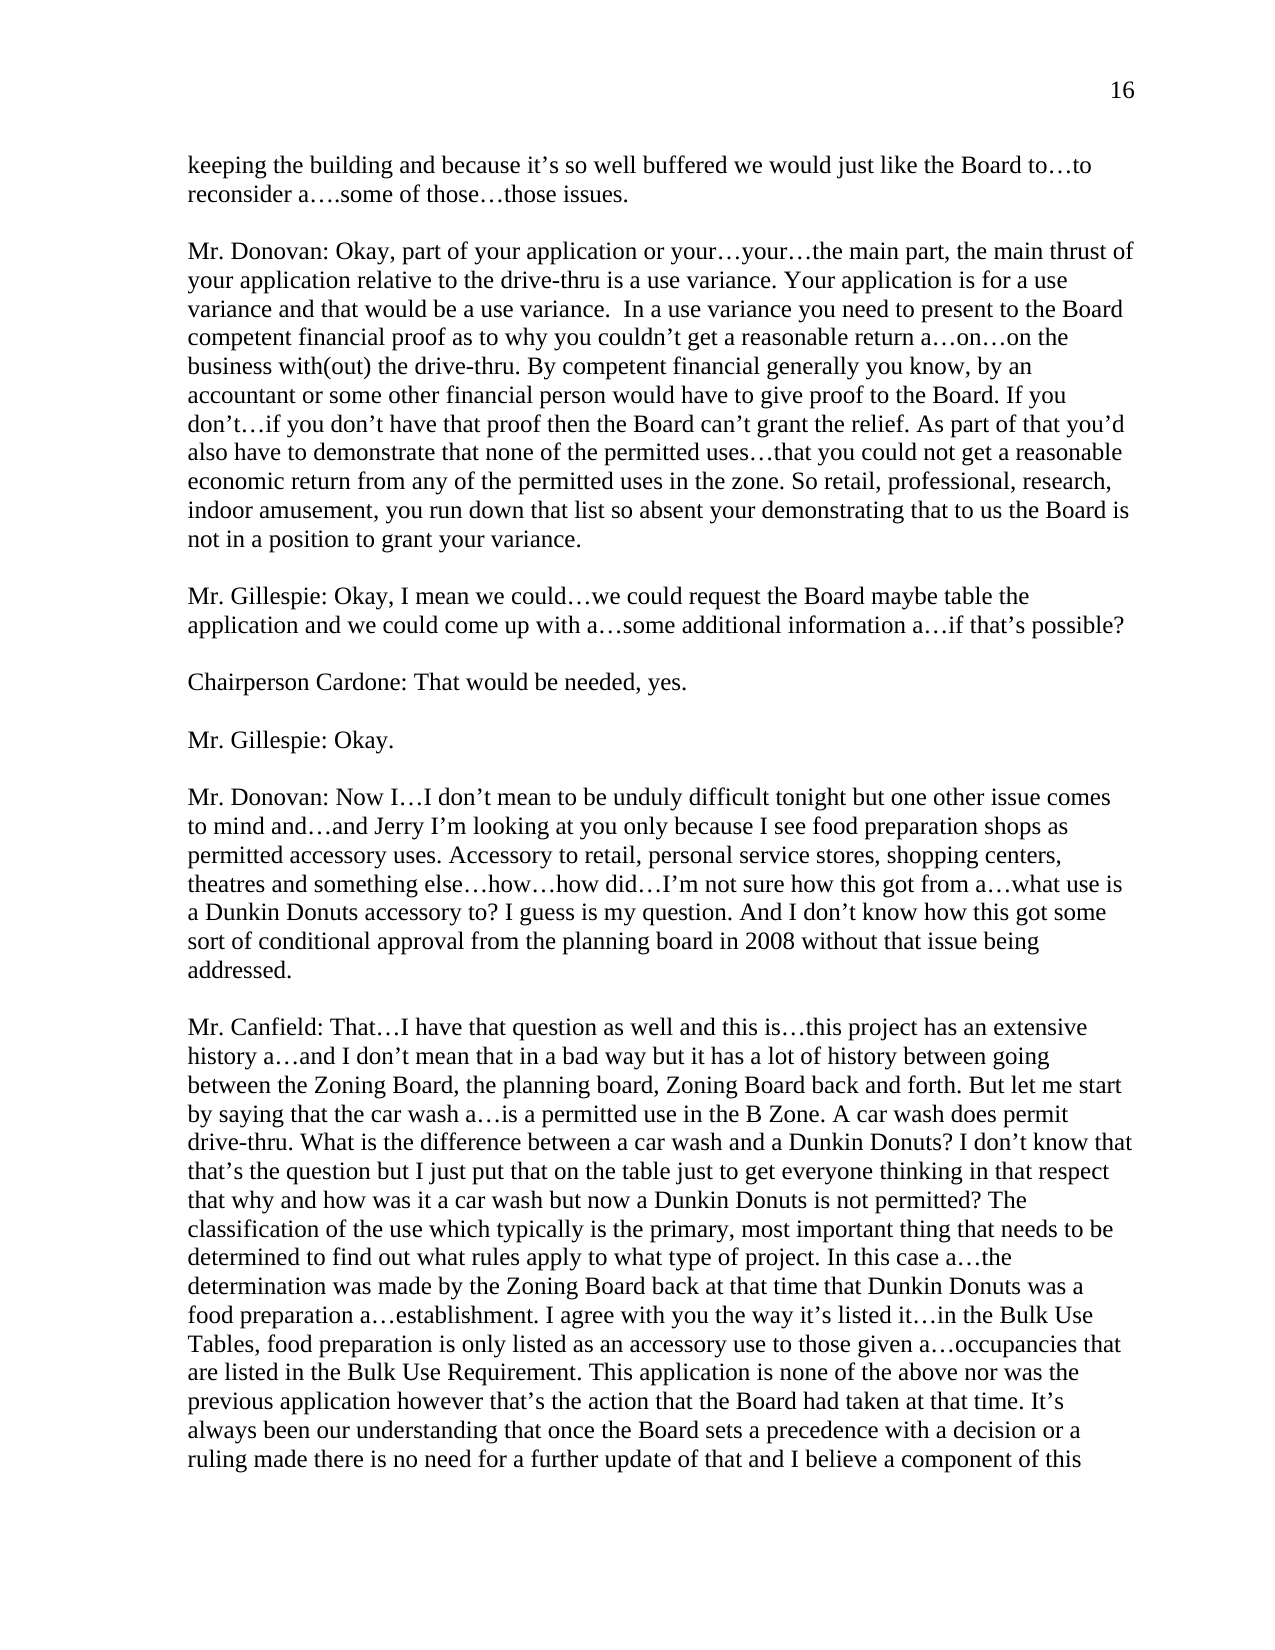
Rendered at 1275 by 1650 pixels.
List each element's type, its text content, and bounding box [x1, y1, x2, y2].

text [187, 150, 1134, 207]
text Mr. Donovan: Okay, part of your application or your…your…the main part, the main thrust of your application relative to the drive-thru is a use variance. Your application is for a use variance and that would be a use variance. In a use variance you need to present to the Board competent financial proof as to why you couldn’t get a reasonable return a…on…on the business with(out) the drive-thru. By competent financial generally you know, by an accountant or some other financial person would have to give proof to the Board. If you don’t…if you don’t have that proof then the Board can’t grant the relief. As part of that you’d also have to demonstrate that none of the permitted uses…that you could not get a reasonable economic return from any of the permitted uses in the zone. So retail, professional, research, indoor amusement, you run down that list so absent your demonstrating that to us the Board is not in a position to grant your variance. [187, 236, 1134, 552]
text Mr. Donovan: Now I…I don’t mean to be unduly difficult tonight but one other issue comes to mind and…and Jerry I’m looking at you only because I see food preparation shops as permitted accessory uses. Accessory to retail, personal service stores, shopping centers, theatres and something else…how…how did…I’m not sure how this got from a…what use is a Dunkin Donuts accessory to? I guess is my question. And I don’t know how this got some sort of conditional approval from the planning board in 2008 without that issue being addressed. [187, 782, 1134, 984]
text Chairperson Cardone: That would be needed, yes. [187, 667, 1134, 696]
text Mr. Gillespie: Okay. [187, 725, 1134, 754]
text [187, 1012, 1134, 1472]
text Mr. Gillespie: Okay, I mean we could…we could request the Board maybe table the application and we could come up with a…some additional information a…if that’s possible? [187, 581, 1134, 639]
